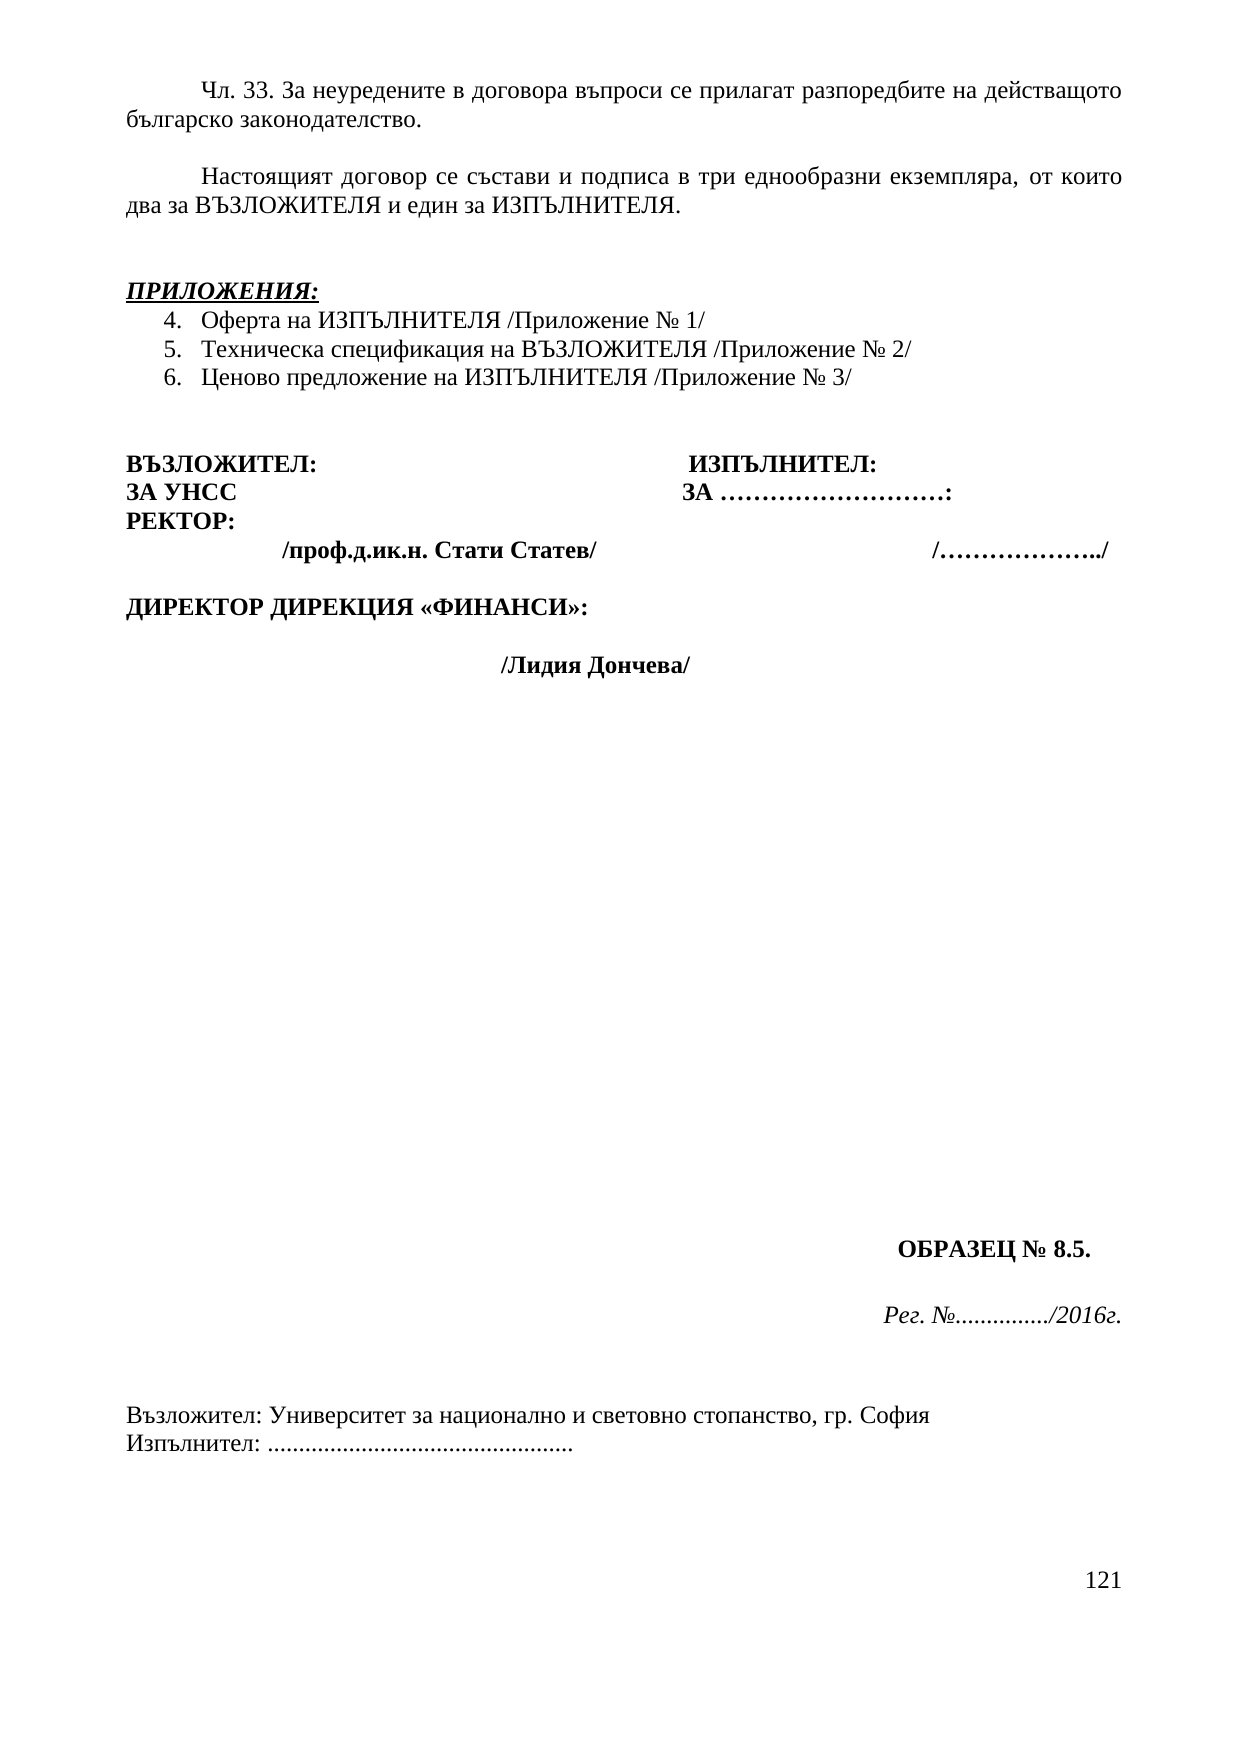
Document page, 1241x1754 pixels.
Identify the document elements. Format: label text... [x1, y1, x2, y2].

text Чл. 33. За неуредените в договора въпроси се прилагат разпоредбите на действащото българско законодателство. [126, 75, 1122, 132]
list Техническа спецификация на ВЪЗЛОЖИТЕЛЯ /Приложение № 2/ [163, 334, 1122, 362]
text ДИРЕКТОР ДИРЕКЦИЯ «ФИНАНСИ»: [126, 592, 1122, 621]
text За УНСС За ………………………: [126, 477, 1122, 506]
text Възложител: Университет за национално и световно стопанство, гр. София [126, 1400, 1122, 1428]
list Ценово предложение на ИЗПЪЛНИТЕЛЯ /Приложение № 3/ [163, 362, 1122, 391]
text /Лидия Дончева/ [201, 650, 1122, 679]
list Оферта на ИЗПЪЛНИТЕЛЯ /Приложение № 1/ [163, 305, 1122, 334]
text Настоящият договор се състави и подписа в три еднообразни екземпляра, от които два за ВЪЗЛОЖИТЕЛЯ и един за ИЗПЪЛНИТЕЛЯ. [126, 161, 1122, 219]
text РЕКТОР: [126, 506, 1122, 535]
text ОБРАЗЕЦ № 8.5. Рег. №.............../2016г. [801, 1234, 1122, 1395]
text ПриложениЯ: [126, 276, 1122, 305]
text Изпълнител: ................................................. [126, 1428, 1122, 1457]
text /проф.д.ик.н. Стати Статев/ /………………../ [126, 535, 1122, 564]
text ВЪЗЛОЖИТЕЛ: ИЗПЪЛНИТЕЛ: [126, 449, 1122, 477]
